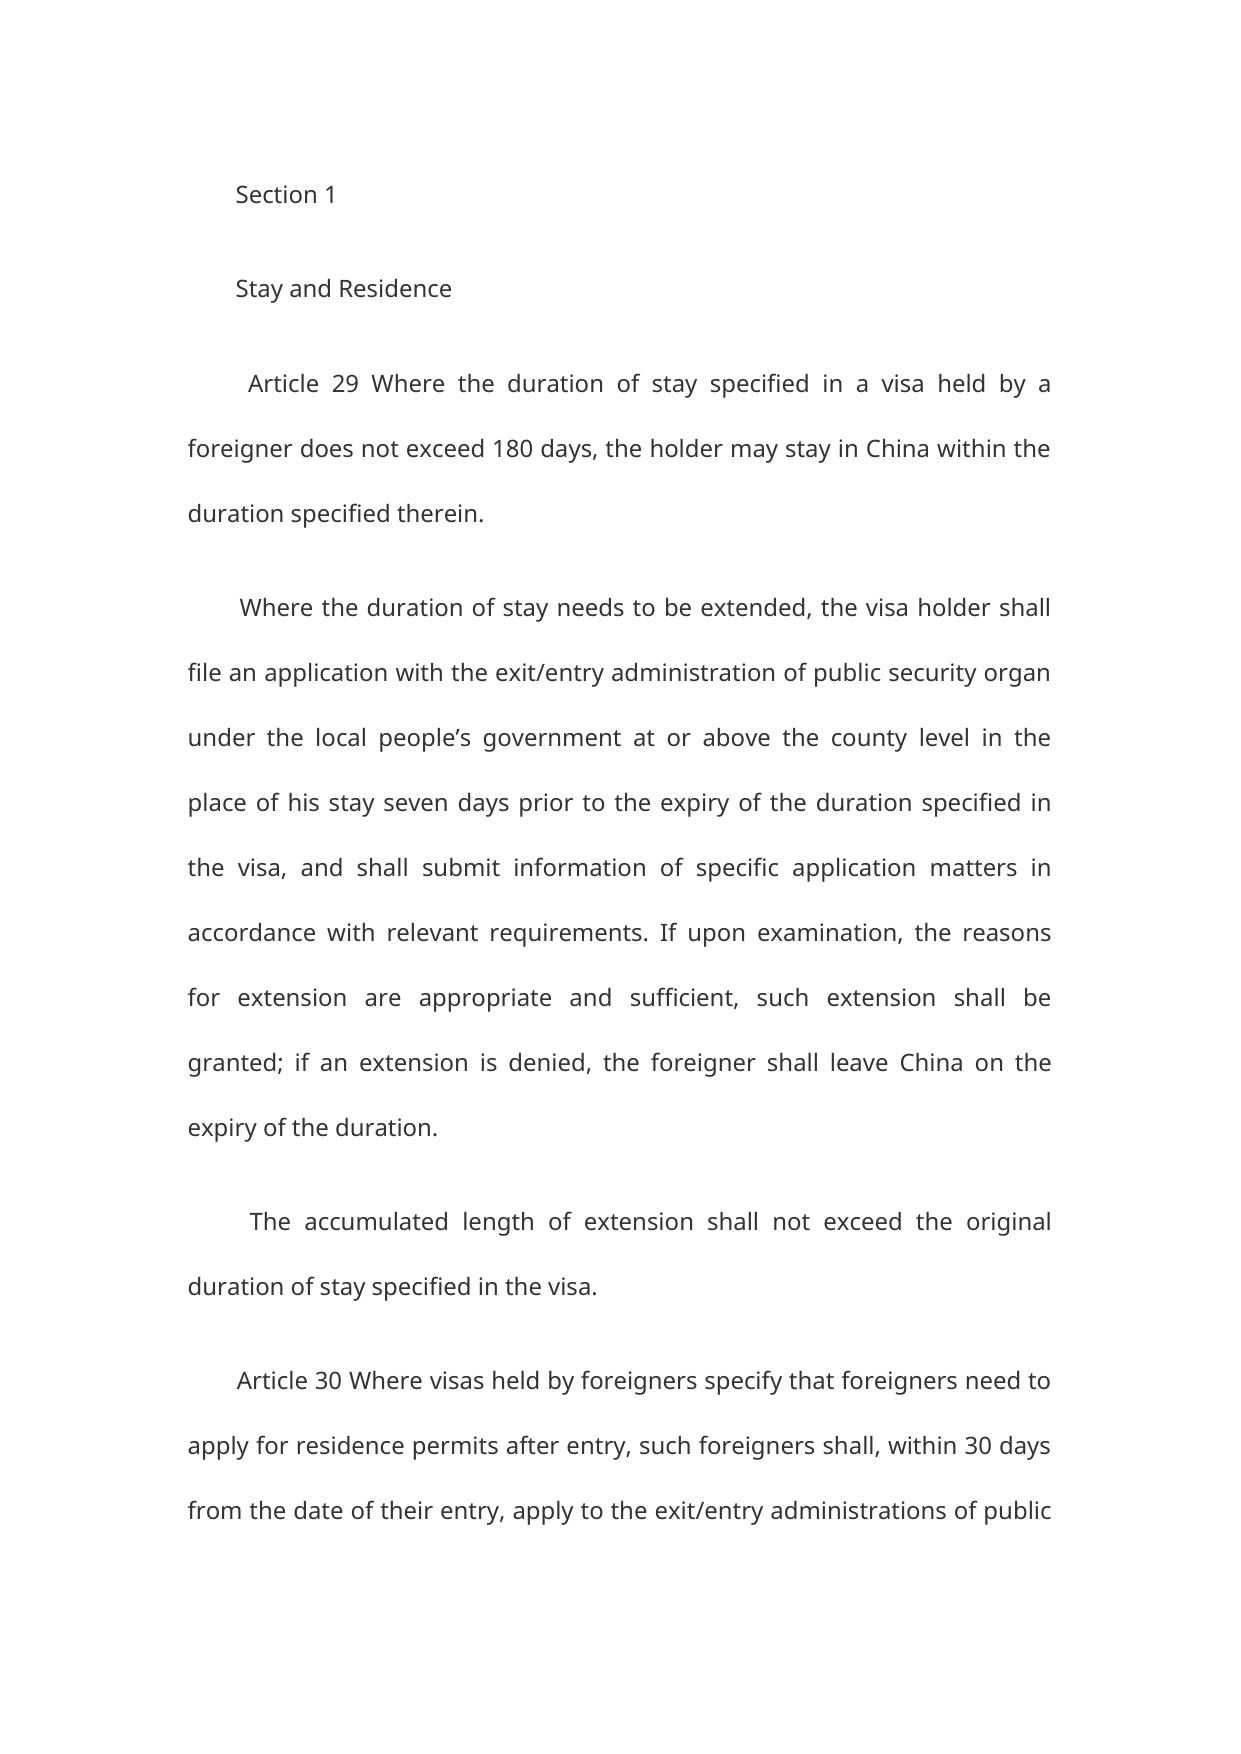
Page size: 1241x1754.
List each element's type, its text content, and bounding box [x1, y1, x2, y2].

text The accumulated length of extension shall not exceed the original duration of stay specified in the visa. [187, 1189, 1053, 1319]
text Section 1 [187, 162, 1053, 227]
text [187, 1348, 1053, 1543]
text Stay and Residence [187, 256, 1053, 321]
text Where the duration of stay needs to be extended, the visa holder shall file an application with the exit/entry administration of public security organ under the local people’s government at or above the county level in the place of his stay seven days prior to the expiry of the duration specified in the visa, and shall submit information of specific application matters in accordance with relevant requirements. If upon examination, the reasons for extension are appropriate and sufficient, such extension shall be granted; if an extension is denied, the foreigner shall leave China on the expiry of the duration. [187, 574, 1053, 1159]
text Article 29 Where the duration of stay specified in a visa held by a foreigner does not exceed 180 days, the holder may stay in China within the duration specified therein. [187, 350, 1053, 545]
